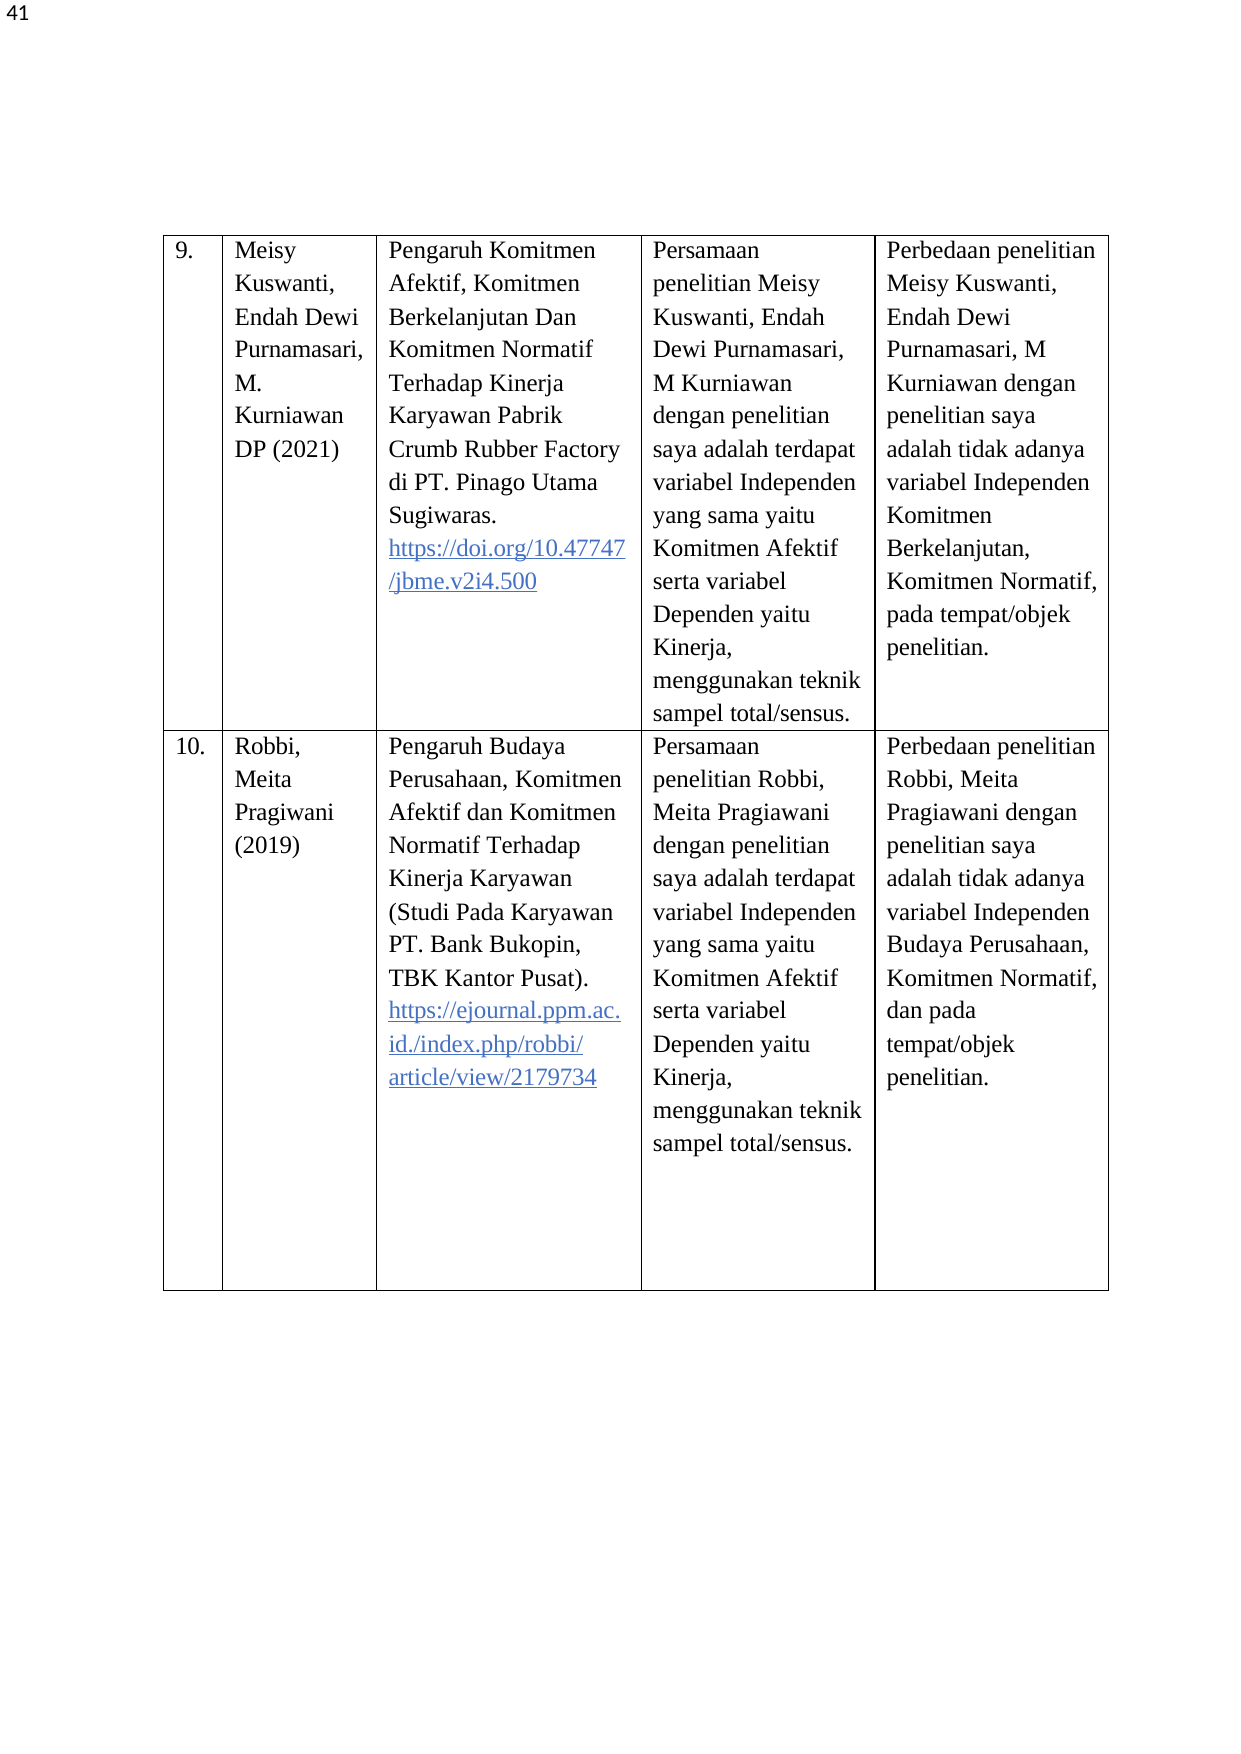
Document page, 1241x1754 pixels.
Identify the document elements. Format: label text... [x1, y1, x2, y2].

table_header Pengaruh Komitmen Afektif, Komitmen Berkelanjutan Dan Komitmen Normatif Terhadap Kinerja Karyawan Pabrik Crumb Rubber Factory di PT. Pinago Utama Sugiwaras. https://doi.org/10.47747 /jbme.v2i4.500 [377, 236, 641, 730]
table_header Persamaan penelitian Meisy Kuswanti, Endah Dewi Purnamasari, M Kurniawan dengan penelitian saya adalah terdapat variabel Independen yang sama yaitu Komitmen Afektif serta variabel Dependen yaitu Kinerja, menggunakan teknik sampel total/sensus. [642, 236, 874, 730]
table_cell 10. [164, 731, 222, 1290]
table_header 9. [164, 236, 222, 730]
table_cell Persamaan penelitian Robbi, Meita Pragiawani dengan penelitian saya adalah terdapat variabel Independen yang sama yaitu Komitmen Afektif serta variabel Dependen yaitu Kinerja, menggunakan teknik sampel total/sensus. [642, 731, 874, 1290]
table_cell Perbedaan penelitian Robbi, Meita Pragiawani dengan penelitian saya adalah tidak adanya variabel Independen Budaya Perusahaan, Komitmen Normatif, dan pada tempat/objek penelitian. [876, 731, 1108, 1290]
table_header Perbedaan penelitian Meisy Kuswanti, Endah Dewi Purnamasari, M Kurniawan dengan penelitian saya adalah tidak adanya variabel Independen Komitmen Berkelanjutan, Komitmen Normatif, pada tempat/objek penelitian. [876, 236, 1108, 730]
table_cell Robbi, Meita Pragiwani (2019) [223, 731, 376, 1290]
table_cell Pengaruh Budaya Perusahaan, Komitmen Afektif dan Komitmen Normatif Terhadap Kinerja Karyawan (Studi Pada Karyawan PT. Bank Bukopin, TBK Kantor Pusat). https://ejournal.ppm.ac. id./index.php/robbi/ article/view/2179734 [377, 731, 641, 1290]
table_header Meisy Kuswanti, Endah Dewi Purnamasari, M. Kurniawan DP (2021) [223, 236, 376, 730]
